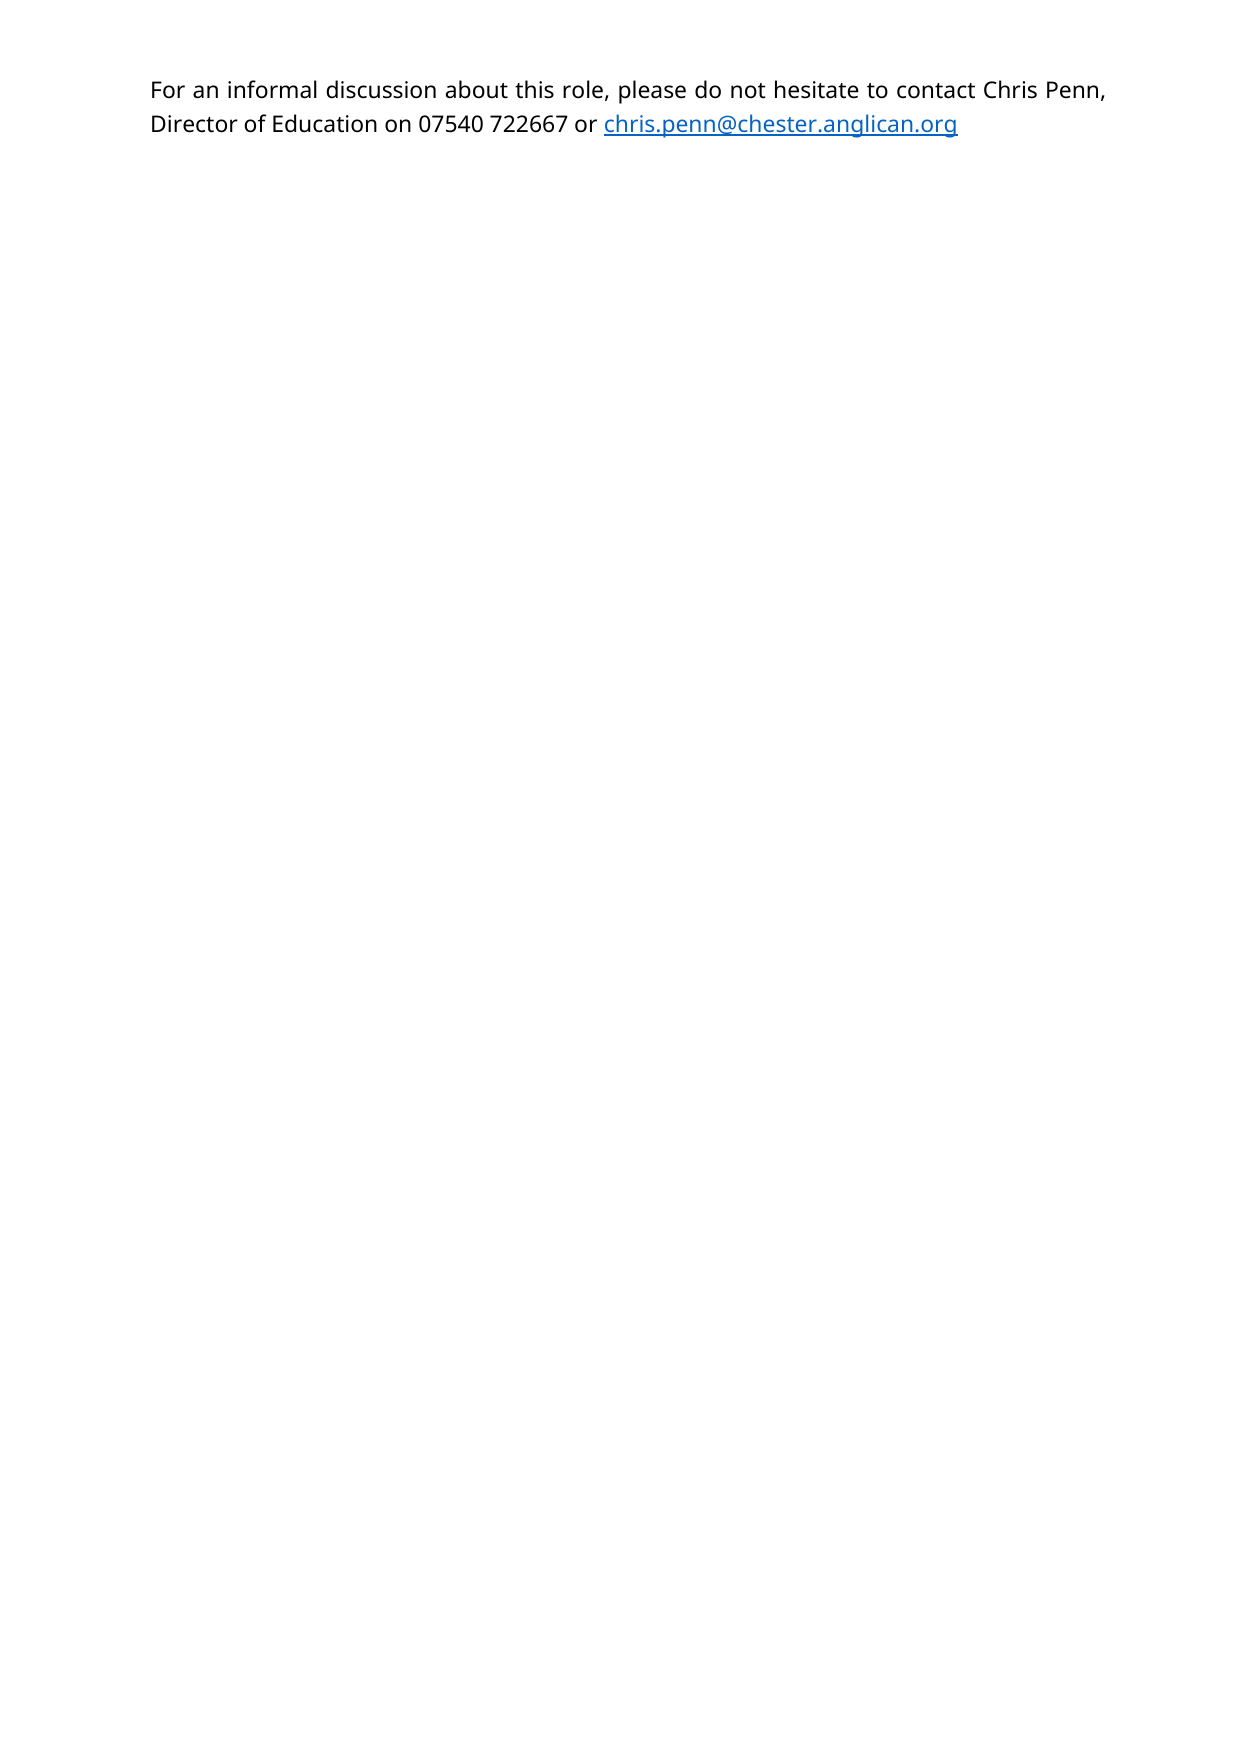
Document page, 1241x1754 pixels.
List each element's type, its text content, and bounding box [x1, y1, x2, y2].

text For an informal discussion about this role, please do not hesitate to contact Chris Penn, Director of Education on 07540 722667 or chris.penn@chester.anglican.org [150, 74, 1107, 139]
